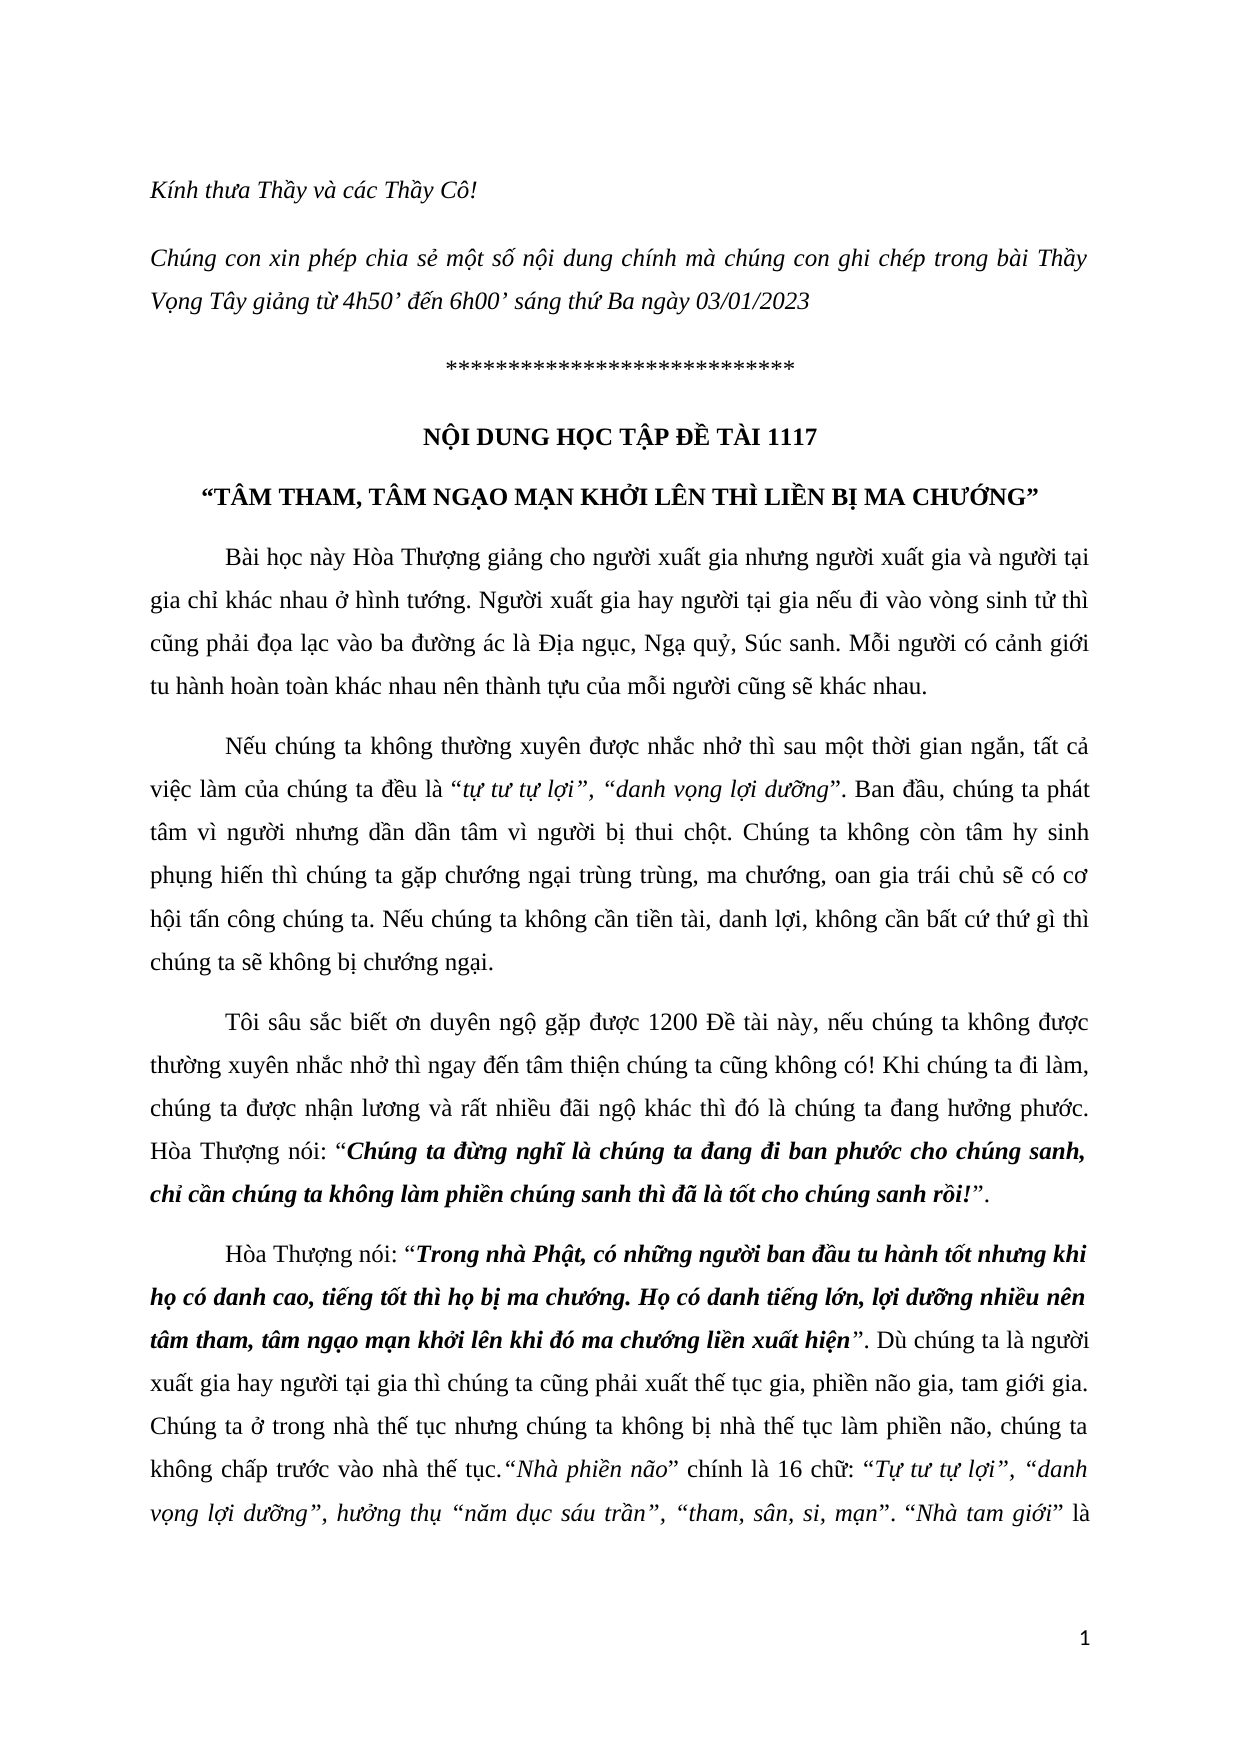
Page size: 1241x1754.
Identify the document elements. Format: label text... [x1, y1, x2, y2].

text NỘI DUNG HỌC TẬP ĐỀ TÀI 1117 [150, 422, 1090, 451]
text **************************** [150, 354, 1090, 383]
text “TÂM THAM, TÂM NGẠO MẠN KHỞI LÊN THÌ LIỀN BỊ MA CHƯỚNG” [150, 482, 1090, 511]
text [150, 1239, 1090, 1526]
text Tôi sâu sắc biết ơn duyên ngộ gặp được 1200 Đề tài này, nếu chúng ta không được thường xuyên nhắc nhở thì ngay đến tâm thiện chúng ta cũng không có! Khi chúng ta đi làm, chúng ta được nhận lương và rất nhiều đãi ngộ khác thì đó là chúng ta đang hưởng phước. Hòa Thượng nói: “Chúng ta đừng nghĩ là chúng ta đang đi ban phước cho chúng sanh, chỉ cần chúng ta không làm phiền chúng sanh thì đã là tốt cho chúng sanh rồi!”. [150, 1007, 1090, 1208]
text Bài học này Hòa Thượng giảng cho người xuất gia nhưng người xuất gia và người tại gia chỉ khác nhau ở hình tướng. Người xuất gia hay người tại gia nếu đi vào vòng sinh tử thì cũng phải đọa lạc vào ba đường ác là Địa ngục, Ngạ quỷ, Súc sanh. Mỗi người có cảnh giới tu hành hoàn toàn khác nhau nên thành tựu của mỗi người cũng sẽ khác nhau. [150, 542, 1090, 700]
text Kính thưa Thầy và các Thầy Cô! [150, 175, 1090, 204]
text Nếu chúng ta không thường xuyên được nhắc nhở thì sau một thời gian ngắn, tất cả việc làm của chúng ta đều là “tự tư tự lợi”, “danh vọng lợi dưỡng”. Ban đầu, chúng ta phát tâm vì người nhưng dần dần tâm vì người bị thui chột. Chúng ta không còn tâm hy sinh phụng hiến thì chúng ta gặp chướng ngại trùng trùng, ma chướng, oan gia trái chủ sẽ có cơ hội tấn công chúng ta. Nếu chúng ta không cần tiền tài, danh lợi, không cần bất cứ thứ gì thì chúng ta sẽ không bị chướng ngại. [150, 731, 1090, 976]
text Chúng con xin phép chia sẻ một số nội dung chính mà chúng con ghi chép trong bài Thầy Vọng Tây giảng từ 4h50’ đến 6h00’ sáng thứ Ba ngày 03/01/2023 [150, 243, 1090, 315]
